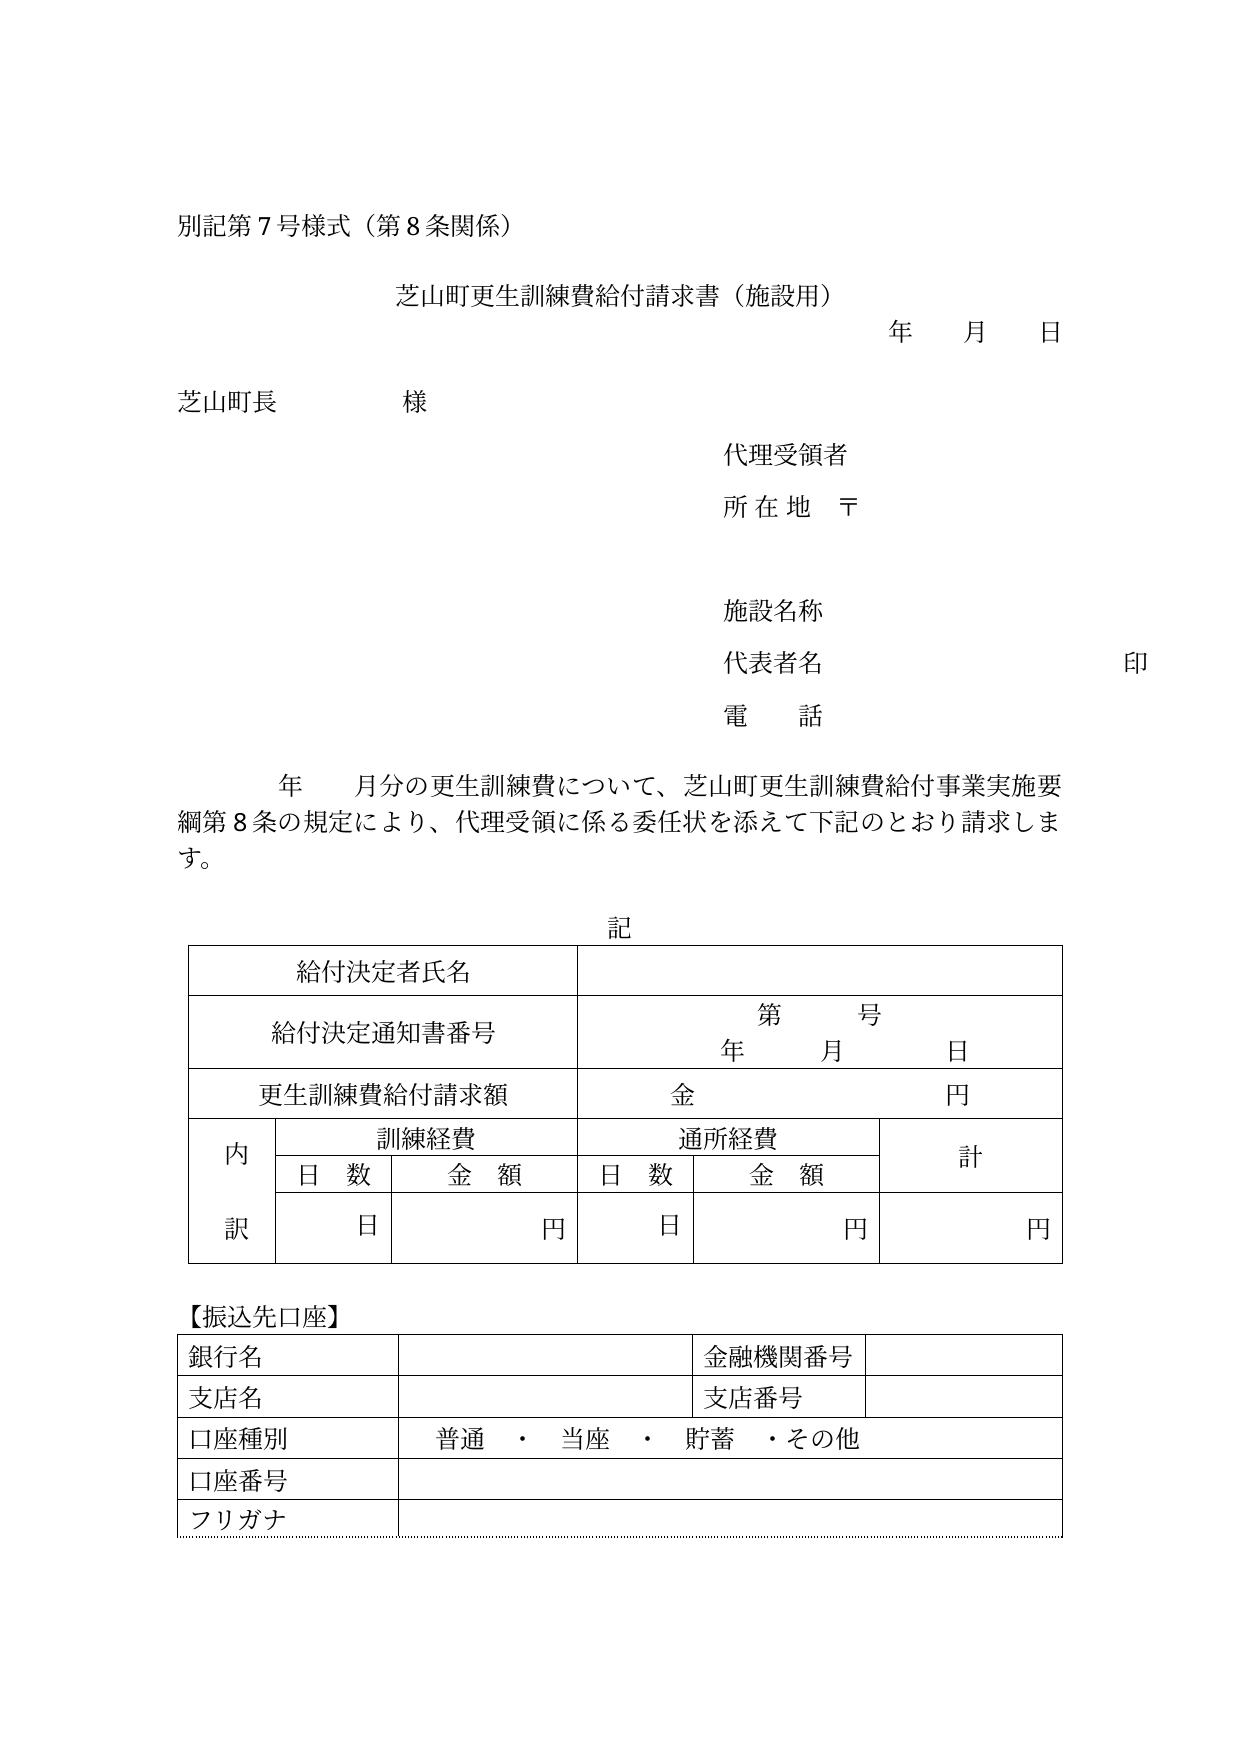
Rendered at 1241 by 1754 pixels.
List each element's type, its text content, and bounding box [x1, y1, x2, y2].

text 代理受領者 [723, 435, 1156, 471]
text 別記第7号様式（第8条関係） [177, 207, 1063, 243]
text 年 月 日 [177, 313, 1063, 349]
text 年 月分の更生訓練費について、芝山町更生訓練費給付事業実施要綱第8条の規定により、代理受領に係る委任状を添えて下記のとおり請求します。 [177, 767, 1063, 874]
table_cell 円 [392, 1193, 577, 1263]
table_header [399, 1335, 692, 1375]
text 施設名称 [723, 591, 1156, 627]
text 所在地 〒 [723, 488, 1156, 524]
text 代表者名 印 [723, 644, 1156, 680]
table_cell 日 [578, 1193, 693, 1263]
table_cell 円 [880, 1193, 1062, 1263]
table_cell 第 号 年 月 日 [578, 996, 1062, 1068]
table_cell 日 数 [276, 1156, 391, 1192]
table_cell 訓練経費 [276, 1119, 577, 1155]
table_cell 金 額 [694, 1156, 879, 1192]
table_cell 日 [276, 1193, 391, 1263]
table_cell [399, 1376, 692, 1417]
text 記 [177, 908, 1063, 944]
table_cell 内 訳 [189, 1119, 275, 1263]
table_cell 普通 ・ 当座 ・ 貯蓄 ・その他 [399, 1418, 1062, 1458]
table_cell 円 [694, 1193, 879, 1263]
table_header 給付決定者氏名 [189, 946, 577, 995]
table_header [866, 1335, 1062, 1375]
text 芝山町更生訓練費給付請求書（施設用） [177, 277, 1063, 313]
table_cell フリガナ [178, 1500, 398, 1536]
table_cell 支店番号 [693, 1376, 865, 1417]
table_cell 計 [880, 1119, 1062, 1192]
text 芝山町長 様 [177, 383, 1063, 419]
table_cell 金 額 [392, 1156, 577, 1192]
table_cell 給付決定通知書番号 [189, 996, 577, 1068]
table_cell [866, 1376, 1062, 1417]
table_header [578, 946, 1062, 995]
table_cell 口座番号 [178, 1459, 398, 1499]
table_cell 通所経費 [578, 1119, 879, 1155]
text 【振込先口座】 [177, 1298, 1063, 1334]
text 電 話 [723, 697, 1156, 732]
table_cell 支店名 [178, 1376, 398, 1417]
table_cell [399, 1500, 1062, 1536]
table_header 銀行名 [178, 1335, 398, 1375]
table_cell 口座種別 [178, 1418, 398, 1458]
table_header 金融機関番号 [693, 1335, 865, 1375]
table_cell 更生訓練費給付請求額 [189, 1069, 577, 1118]
table_cell [399, 1459, 1062, 1499]
table_cell 金 円 [578, 1069, 1062, 1118]
table_cell 日 数 [578, 1156, 693, 1192]
